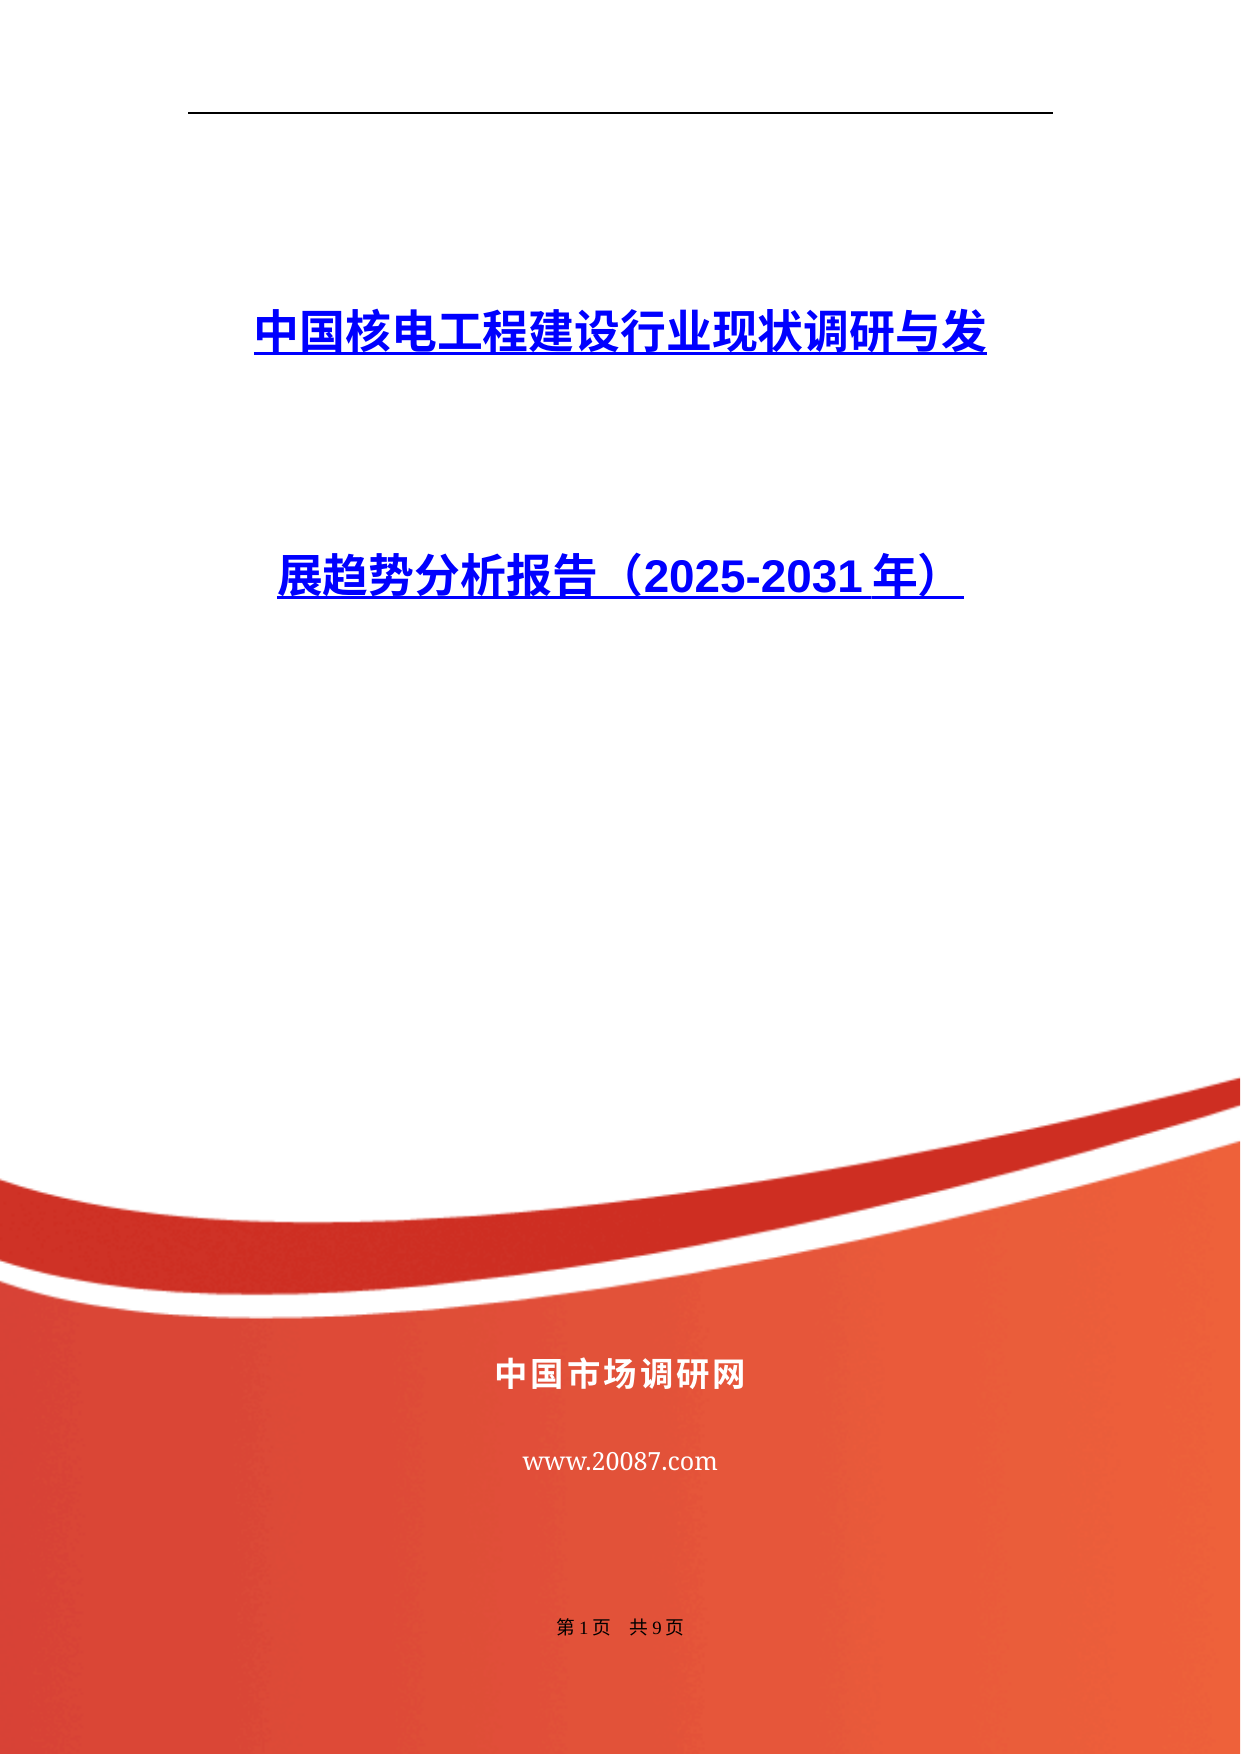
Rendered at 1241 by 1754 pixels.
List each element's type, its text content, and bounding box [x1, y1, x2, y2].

picture [0, 1006, 1241, 1754]
text www.20087.com [187, 1428, 1053, 1493]
subtitle 中国市场调研网 [187, 1339, 1053, 1404]
table_header 中国核电工程建设行业现状调研与发展趋势分析报告（2025-2031年） [188, 207, 1053, 773]
